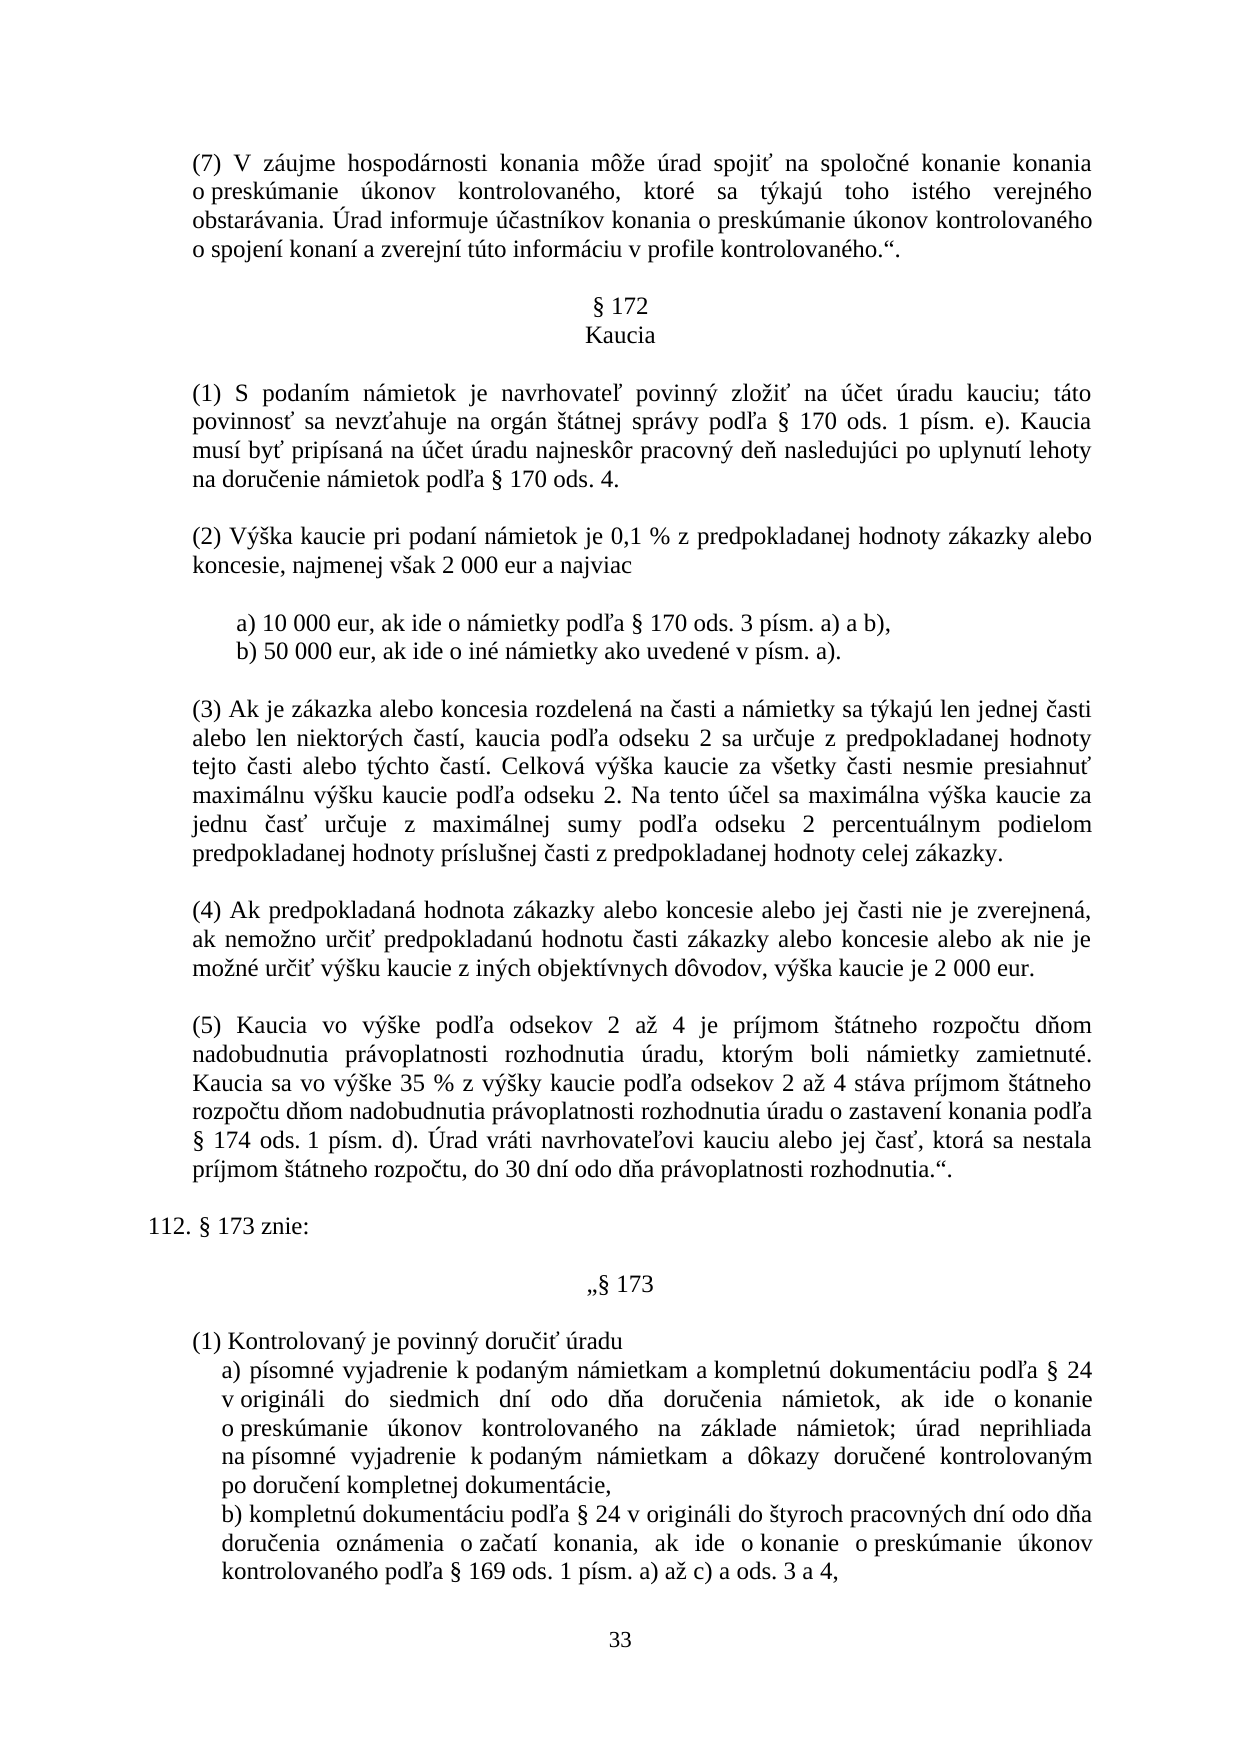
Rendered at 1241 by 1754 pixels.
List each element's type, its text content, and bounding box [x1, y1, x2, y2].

text (3) Ak je zákazka alebo koncesia rozdelená na časti a námietky sa týkajú len jednej časti alebo len niektorých častí, kaucia podľa odseku 2 sa určuje z predpokladanej hodnoty tejto časti alebo týchto častí. Celková výška kaucie za všetky časti nesmie presiahnuť maximálnu výšku kaucie podľa odseku 2. Na tento účel sa maximálna výška kaucie za jednu časť určuje z maximálnej sumy podľa odseku 2 percentuálnym podielom predpokladanej hodnoty príslušnej časti z predpokladanej hodnoty celej zákazky. [192, 694, 1093, 866]
text b) 50 000 eur, ak ide o iné námietky ako uvedené v písm. a). [236, 636, 1093, 665]
text § 172 [148, 291, 1093, 320]
text (4) Ak predpokladaná hodnota zákazky alebo koncesie alebo jej časti nie je zverejnená, ak nemožno určiť predpokladanú hodnotu časti zákazky alebo koncesie alebo ak nie je možné určiť výšku kaucie z iných objektívnych dôvodov, výška kaucie je 2 000 eur. [192, 895, 1093, 981]
text Kaucia [148, 320, 1093, 349]
text (7) V záujme hospodárnosti konania môže úrad spojiť na spoločné konanie konania o preskúmanie úkonov kontrolovaného, ktoré sa týkajú toho istého verejného obstarávania. Úrad informuje účastníkov konania o preskúmanie úkonov kontrolovaného o spojení konaní a zverejní túto informáciu v profile kontrolovaného.“. [192, 148, 1093, 263]
text (5) Kaucia vo výške podľa odsekov 2 až 4 je príjmom štátneho rozpočtu dňom nadobudnutia právoplatnosti rozhodnutia úradu, ktorým boli námietky zamietnuté. Kaucia sa vo výške 35 % z výšky kaucie podľa odsekov 2 až 4 stáva príjmom štátneho rozpočtu dňom nadobudnutia právoplatnosti rozhodnutia úradu o zastavení konania podľa § 174 ods. 1 písm. d). Úrad vráti navrhovateľovi kauciu alebo jej časť, ktorá sa nestala príjmom štátneho rozpočtu, do 30 dní odo dňa právoplatnosti rozhodnutia.“. [192, 1010, 1093, 1183]
text b) kompletnú dokumentáciu podľa § 24 v origináli do štyroch pracovných dní odo dňa doručenia oznámenia o začatí konania, ak ide o konanie o preskúmanie úkonov kontrolovaného podľa § 169 ods. 1 písm. a) až c) a ods. 3 a 4, [221, 1499, 1093, 1585]
text (1) S podaním námietok je navrhovateľ povinný zložiť na účet úradu kauciu; táto povinnosť sa nevzťahuje na orgán štátnej správy podľa § 170 ods. 1 písm. e). Kaucia musí byť pripísaná na účet úradu najneskôr pracovný deň nasledujúci po uplynutí lehoty na doručenie námietok podľa § 170 ods. 4. [192, 378, 1093, 493]
text (1) Kontrolovaný je povinný doručiť úradu [192, 1326, 1093, 1355]
text „§ 173 [148, 1269, 1093, 1298]
text (2) Výška kaucie pri podaní námietok je 0,1 % z predpokladanej hodnoty zákazky alebo koncesie, najmenej však 2 000 eur a najviac [192, 521, 1093, 579]
text a) 10 000 eur, ak ide o námietky podľa § 170 ods. 3 písm. a) a b), [236, 608, 1093, 636]
text a) písomné vyjadrenie k podaným námietkam a kompletnú dokumentáciu podľa § 24 v origináli do siedmich dní odo dňa doručenia námietok, ak ide o konanie o preskúmanie úkonov kontrolovaného na základe námietok; úrad neprihliada na písomné vyjadrenie k podaným námietkam a dôkazy doručené kontrolovaným po doručení kompletnej dokumentácie, [221, 1355, 1093, 1499]
list § 173 znie: [148, 1211, 1093, 1240]
